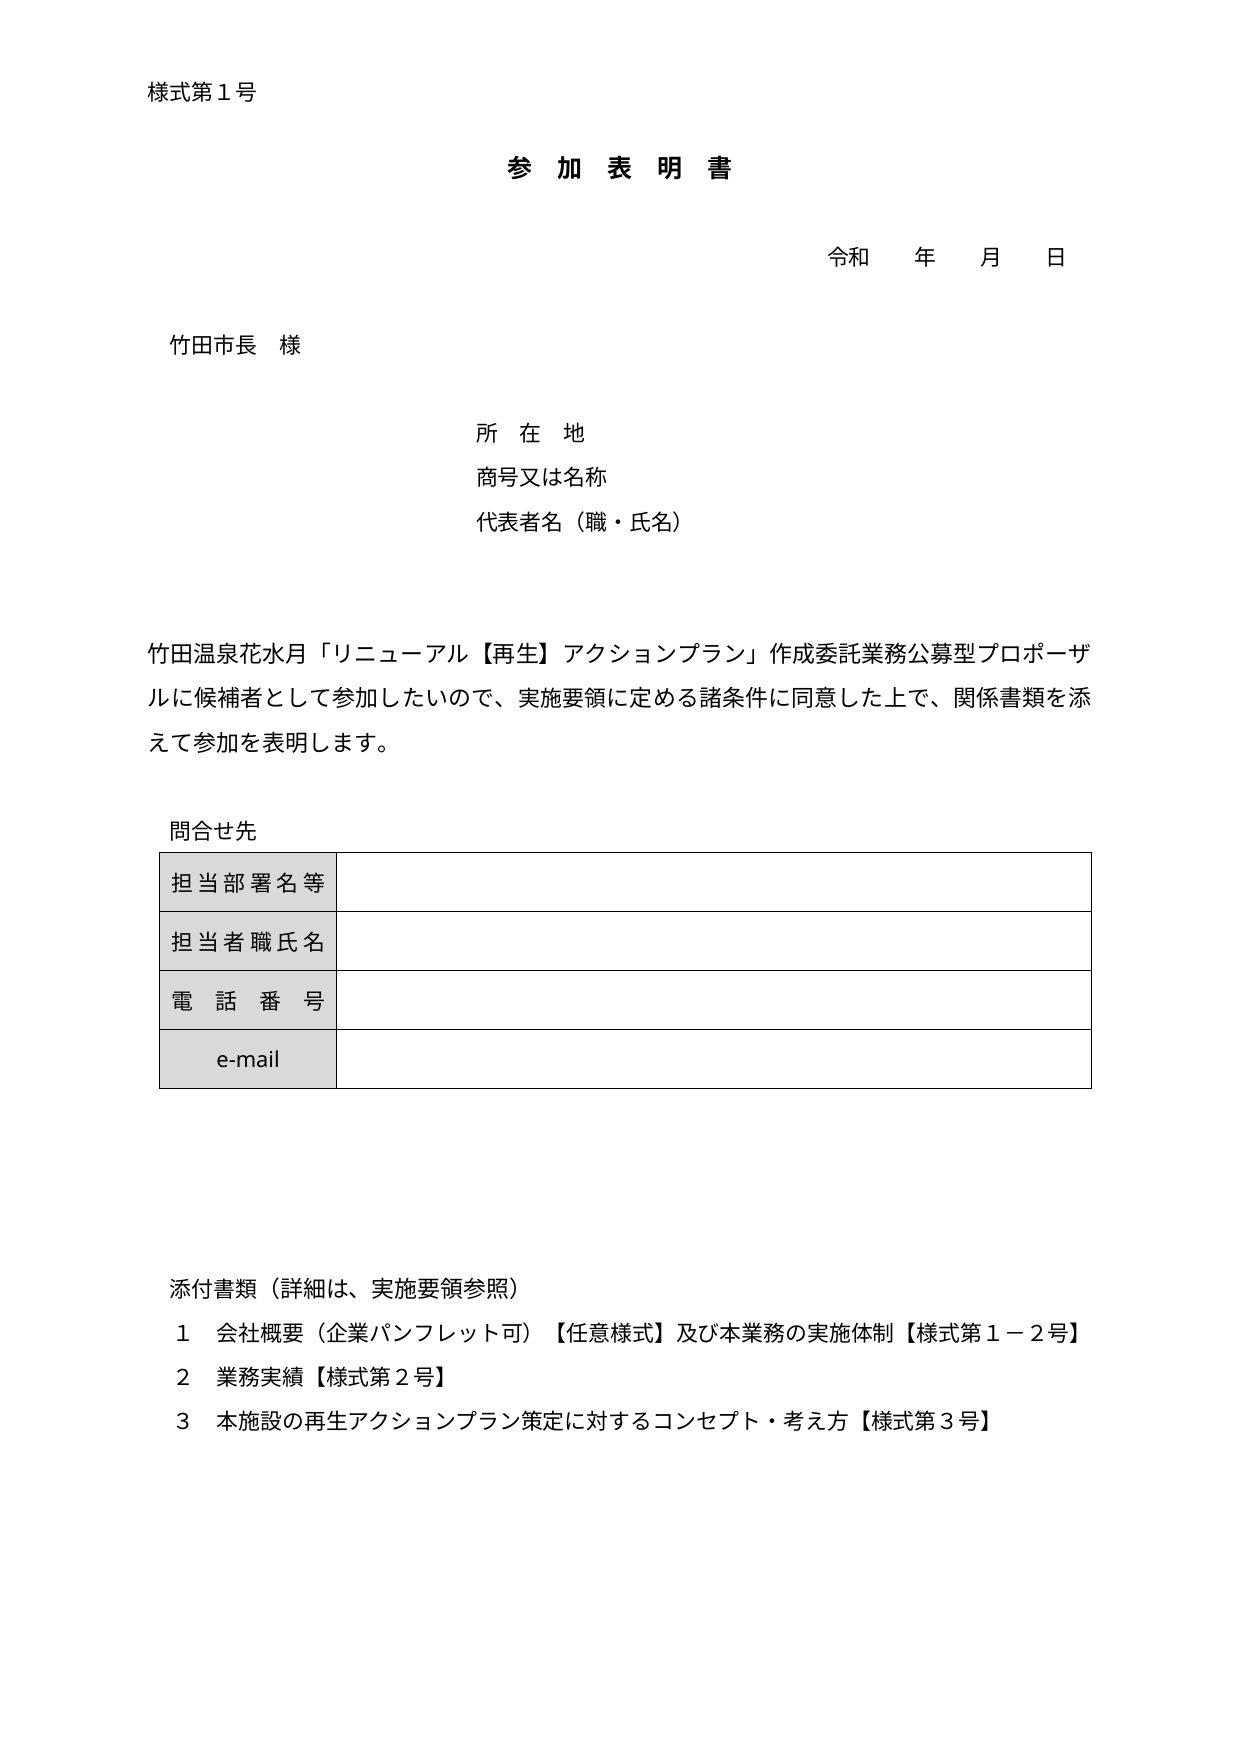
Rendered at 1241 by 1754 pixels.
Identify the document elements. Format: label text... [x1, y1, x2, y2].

text 問合せ先 [148, 807, 1092, 852]
text 竹田温泉花水月「リニューアル【再生】アクションプラン」作成委託業務公募型プロポーザルに候補者として参加したいので、実施要領に定める諸条件に同意した上で、関係書類を添えて参加を表明します。 [148, 631, 1092, 763]
text 竹田市長 様 [148, 322, 1092, 366]
table_header 担当部署名等 [160, 853, 336, 911]
table_cell 電話番号 [160, 971, 336, 1029]
text １ 会社概要（企業パンフレット可）【任意様式】及び本業務の実施体制【様式第１－２号】 [173, 1310, 1092, 1354]
table_cell [337, 971, 1091, 1029]
table_cell [337, 1030, 1091, 1088]
table_cell [337, 912, 1091, 970]
text 添付書類（詳細は、実施要領参照） [148, 1266, 1092, 1310]
text 参 加 表 明 書 [148, 145, 1092, 189]
text ３ 本施設の再生アクションプラン策定に対するコンセプト・考え方【様式第３号】 [173, 1398, 1092, 1442]
text 代表者名（職・氏名） [148, 498, 1092, 542]
text 令和 年 月 日 [148, 233, 1067, 277]
table_cell e-mail [160, 1030, 336, 1088]
table_header [337, 853, 1091, 911]
text ２ 業務実績【様式第２号】 [173, 1354, 1092, 1398]
text 商号又は名称 [148, 454, 1092, 498]
text 所 在 地 [148, 410, 1092, 454]
table_cell 担当者職氏名 [160, 912, 336, 970]
